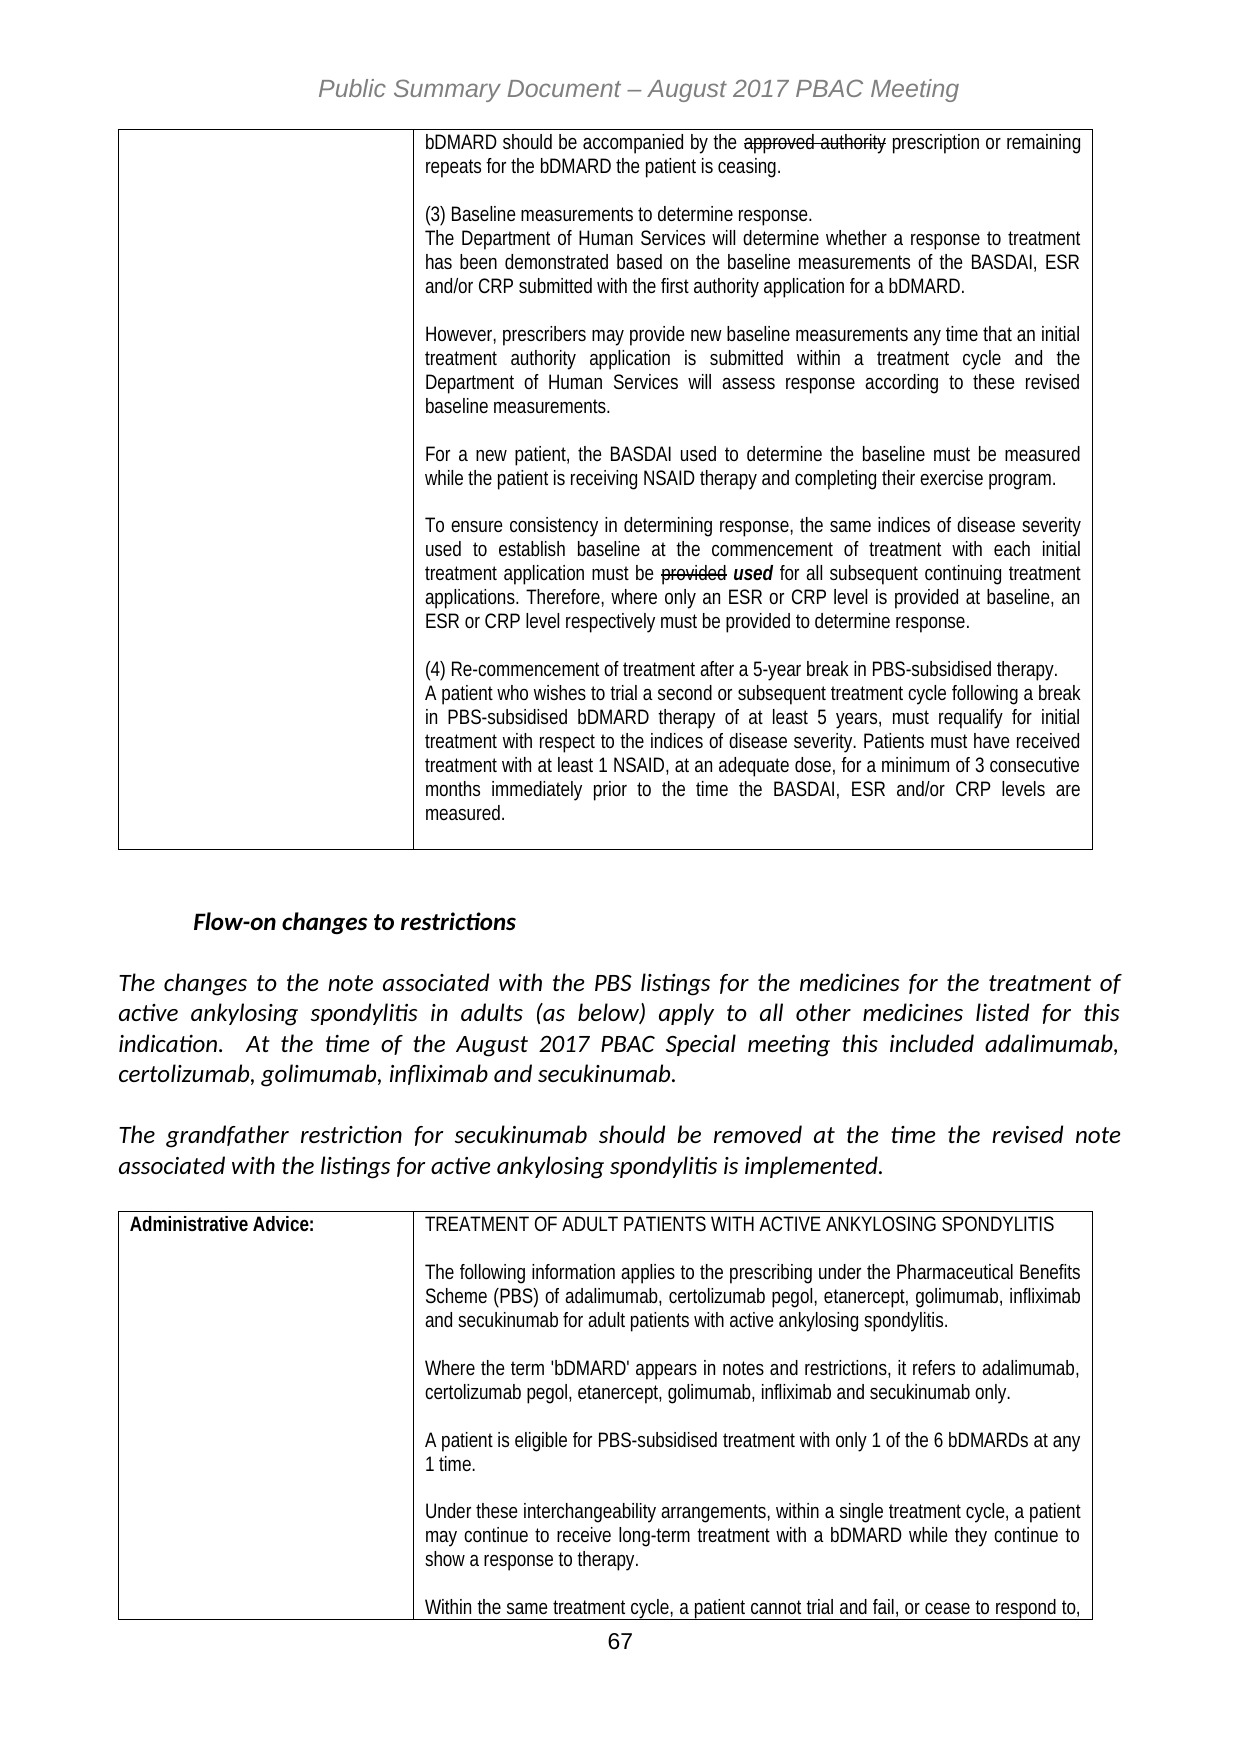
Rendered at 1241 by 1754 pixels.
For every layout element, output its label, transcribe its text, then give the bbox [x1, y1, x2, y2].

subtitle Flow-on changes to restrictions [193, 906, 1122, 936]
text The changes to the note associated with the PBS listings for the medicines for the treatment of active ankylosing spondylitis in adults (as below) apply to all other medicines listed for this indication. At the time of the August 2017 PBAC Special meeting this included adalimumab, certolizumab, golimumab, infliximab and secukinumab. [118, 967, 1122, 1089]
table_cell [414, 130, 1092, 849]
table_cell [119, 130, 413, 849]
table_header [119, 1212, 413, 1619]
text The grandfather restriction for secukinumab should be removed at the time the revised note associated with the listings for active ankylosing spondylitis is implemented. [118, 1119, 1122, 1180]
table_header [414, 1212, 1092, 1619]
